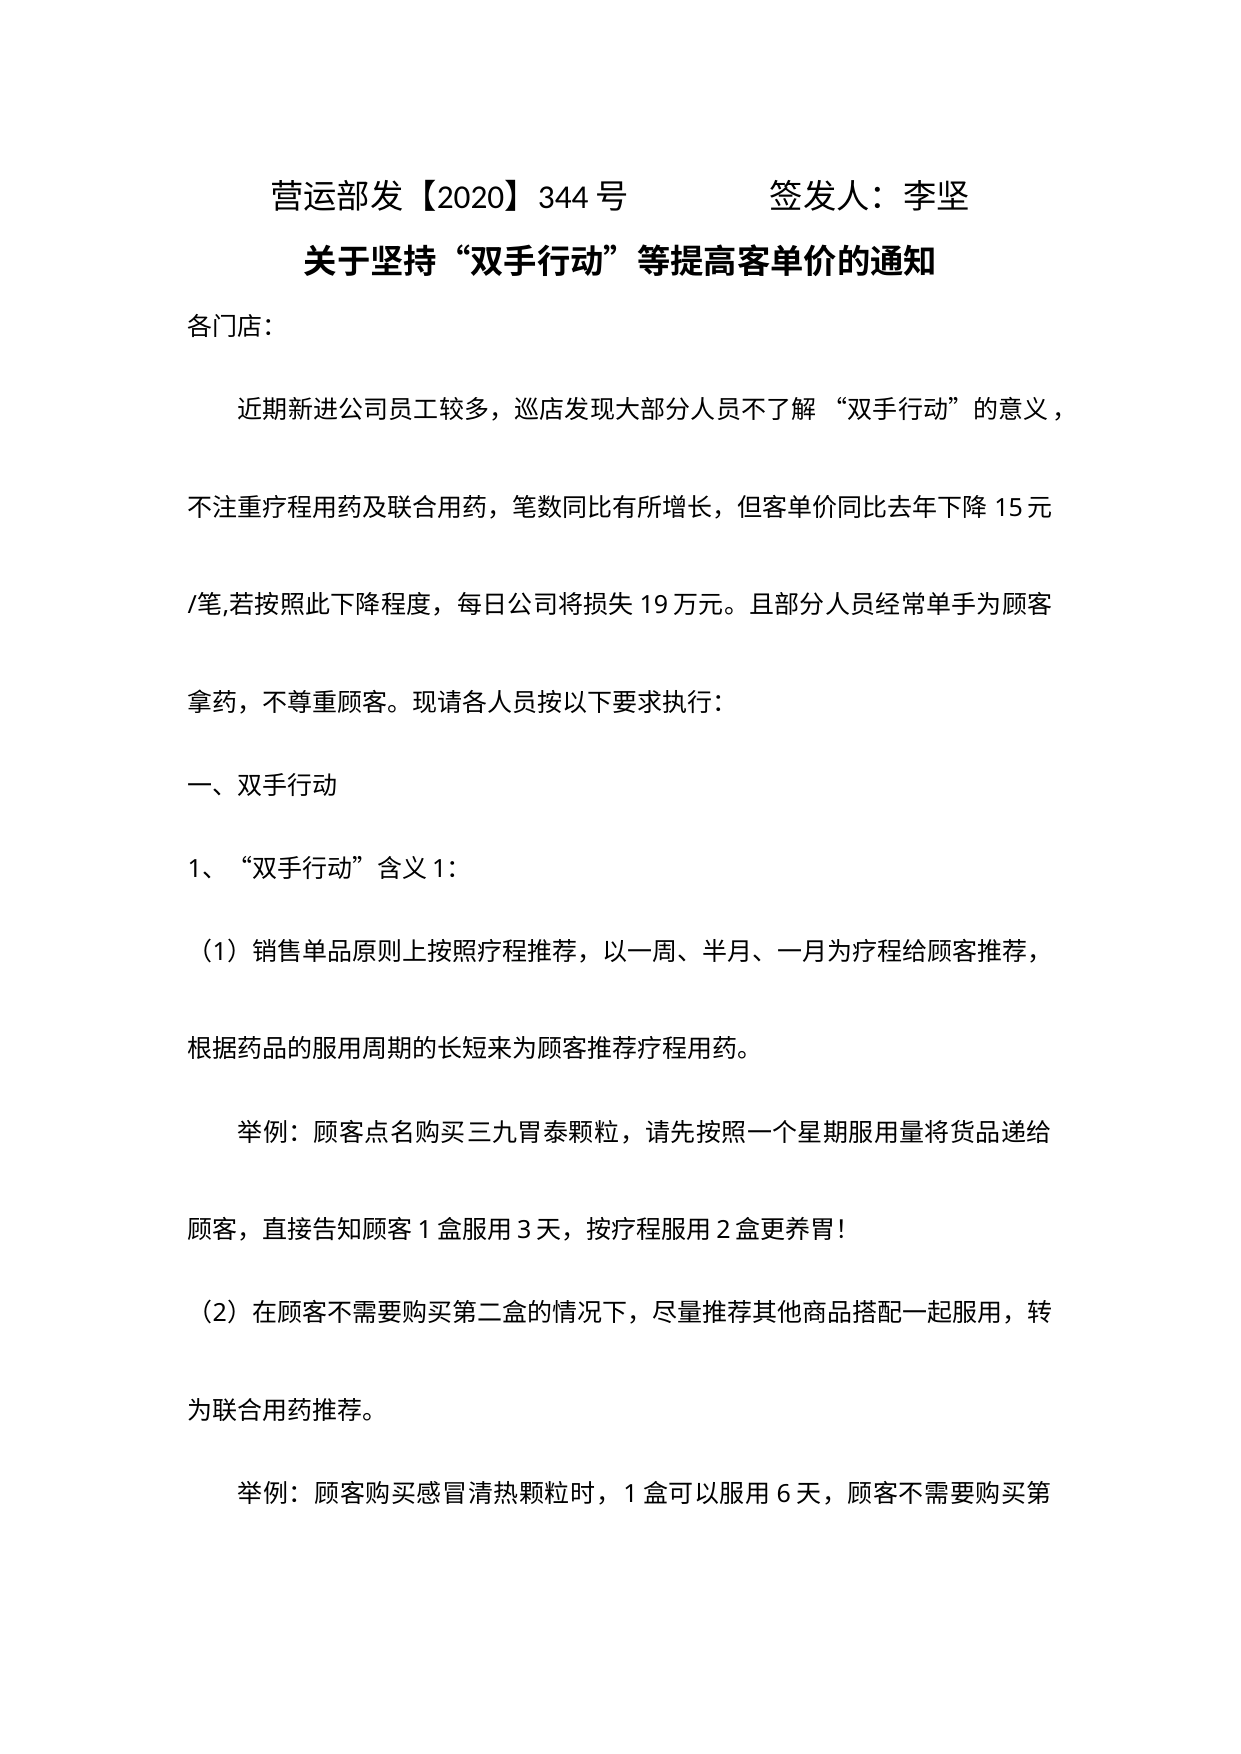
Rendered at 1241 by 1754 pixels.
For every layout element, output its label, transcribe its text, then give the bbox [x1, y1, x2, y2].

text 近期新进公司员工较多，巡店发现大部分人员不了解 “双手行动”的意义，不注重疗程用药及联合用药，笔数同比有所增长，但客单价同比去年下降15元/笔,若按照此下降程度，每日公司将损失19万元。且部分人员经常单手为顾客拿药，不尊重顾客。现请各人员按以下要求执行： [187, 375, 1053, 733]
text 营运部发【2020】344号 签发人：李坚 [187, 162, 1053, 227]
list （1）销售单品原则上按照疗程推荐，以一周、半月、一月为疗程给顾客推荐，根据药品的服用周期的长短来为顾客推荐疗程用药。 [187, 917, 1053, 1079]
text 1、“双手行动”含义1： [187, 834, 1053, 899]
text 关于坚持“双手行动”等提高客单价的通知 [187, 227, 1053, 292]
list 举例：顾客点名购买三九胃泰颗粒，请先按照一个星期服用量将货品递给顾客，直接告知顾客1盒服用3天，按疗程服用2盒更养胃！ [187, 1098, 1053, 1260]
list （2）在顾客不需要购买第二盒的情况下，尽量推荐其他商品搭配一起服用，转为联合用药推荐。 [187, 1278, 1053, 1441]
text 各门店： [187, 292, 1053, 357]
text 一、双手行动 [187, 751, 1053, 816]
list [187, 1459, 1053, 1524]
